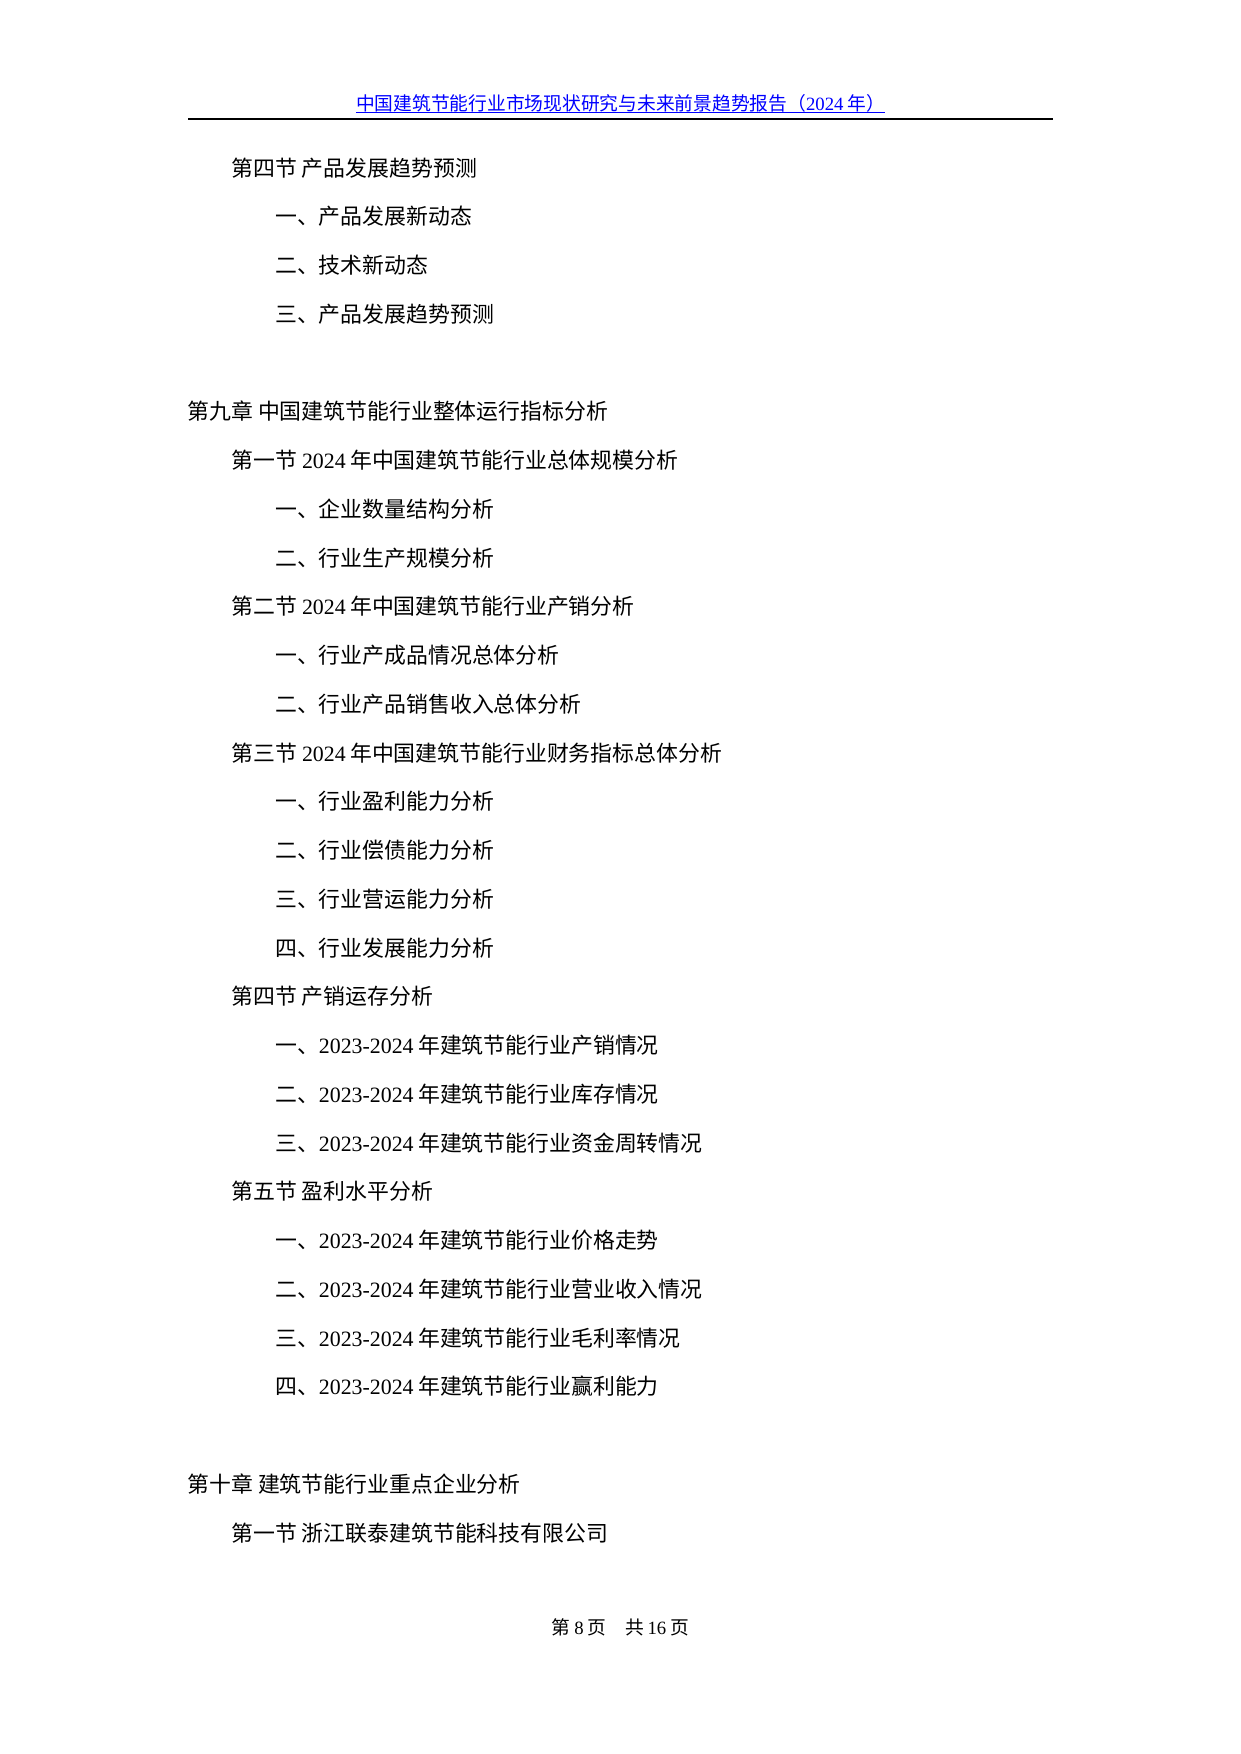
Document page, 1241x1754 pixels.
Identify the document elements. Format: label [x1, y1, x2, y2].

text [187, 150, 1053, 1548]
